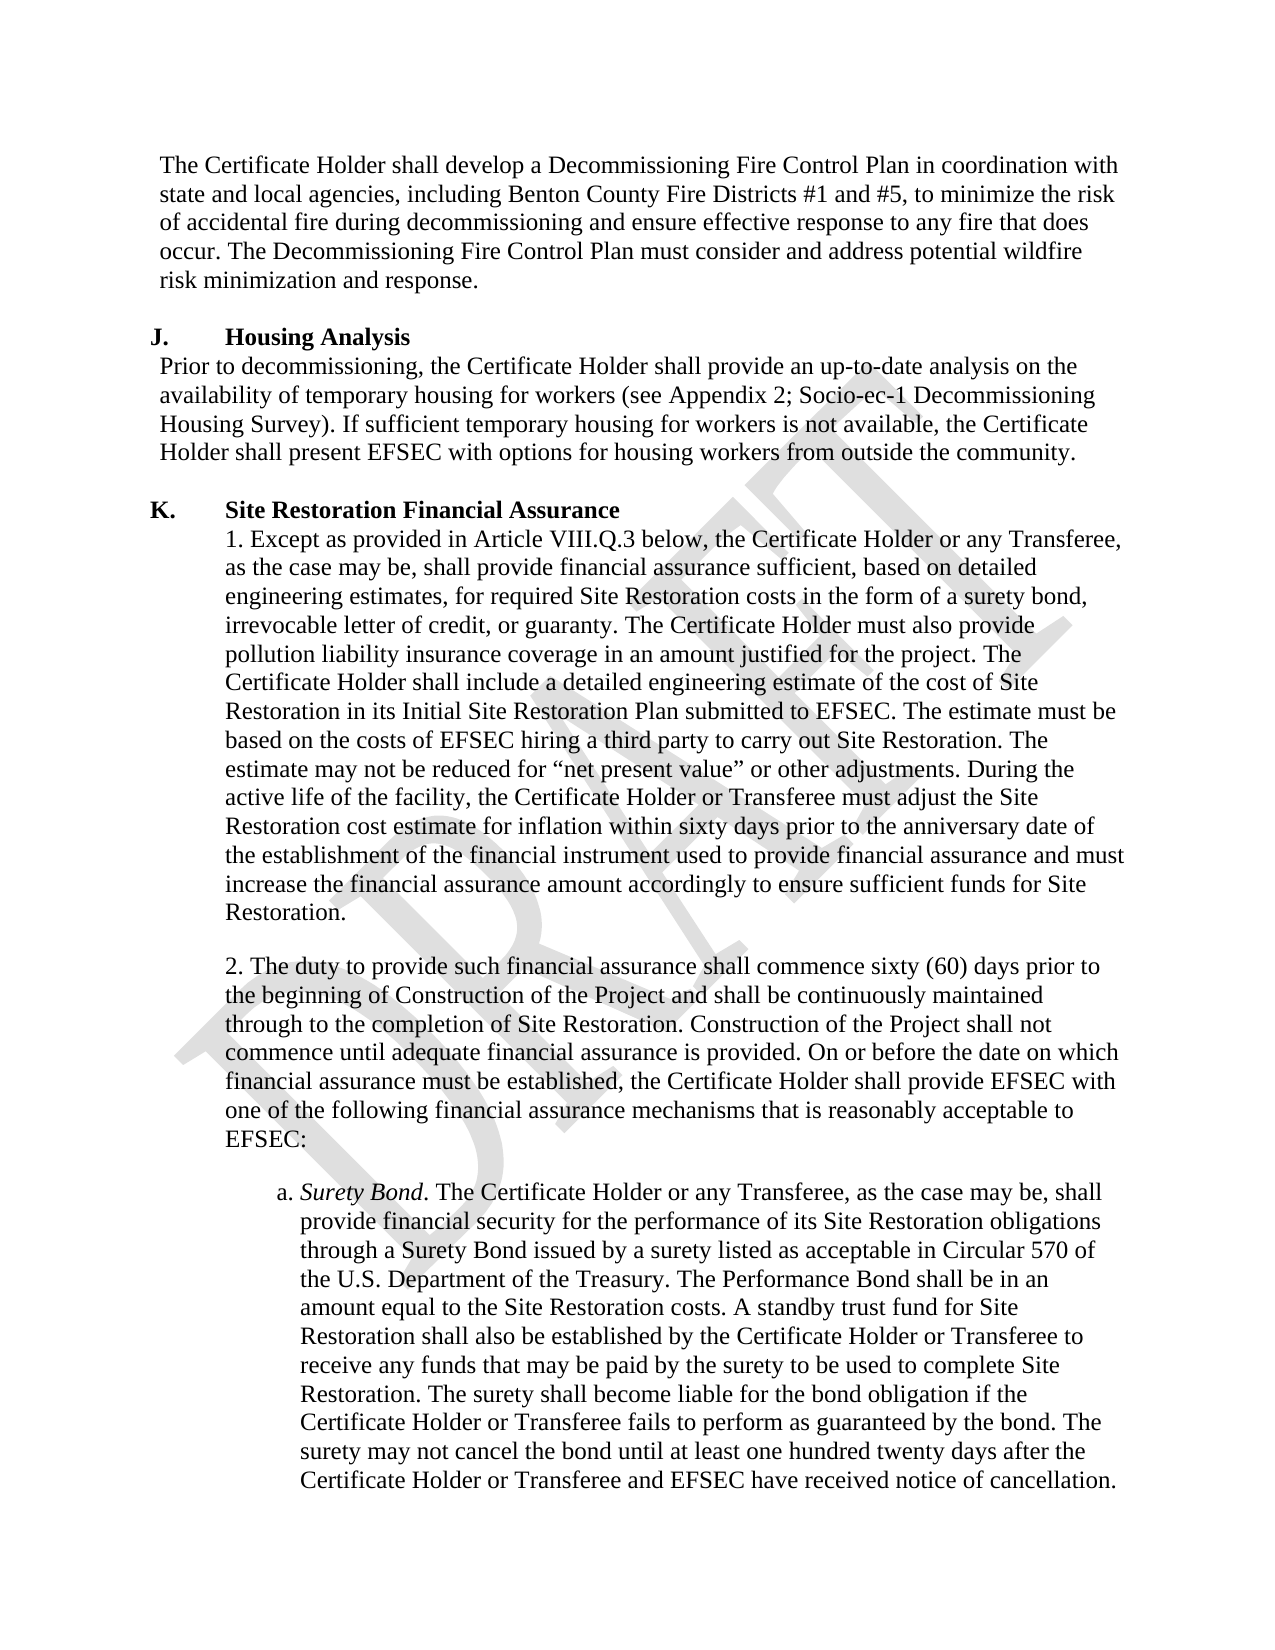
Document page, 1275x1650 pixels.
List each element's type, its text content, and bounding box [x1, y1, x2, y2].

text The Certificate Holder shall develop a Decommissioning Fire Control Plan in coordination with state and local agencies, including Benton County Fire Districts #1 and #5, to minimize the risk of accidental fire during decommissioning and ensure effective response to any fire that does occur. The Decommissioning Fire Control Plan must consider and address potential wildfire risk minimization and response. [159, 150, 1125, 294]
subtitle Housing Analysis [150, 322, 1125, 351]
text Prior to decommissioning, the Certificate Holder shall provide an up-to-date analysis on the availability of temporary housing for workers (see Appendix 2; Socio-ec-1 Decommissioning Housing Survey). If sufficient temporary housing for workers is not available, the Certificate Holder shall present EFSEC with options for housing workers from outside the community. [159, 351, 1125, 466]
subtitle Site Restoration Financial Assurance [150, 495, 1125, 524]
list The duty to provide such financial assurance shall commence sixty (60) days prior to the beginning of Construction of the Project and shall be continuously maintained through to the completion of Site Restoration. Construction of the Project shall not commence until adequate financial assurance is provided. On or before the date on which financial assurance must be established, the Certificate Holder shall provide EFSEC with one of the following financial assurance mechanisms that is reasonably acceptable to EFSEC: [225, 951, 1125, 1152]
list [300, 1177, 1125, 1494]
list Except as provided in Article VIII.Q.3 below, the Certificate Holder or any Transferee, as the case may be, shall provide financial assurance sufficient, based on detailed engineering estimates, for required Site Restoration costs in the form of a surety bond, irrevocable letter of credit, or guaranty. The Certificate Holder must also provide pollution liability insurance coverage in an amount justified for the project. The Certificate Holder shall include a detailed engineering estimate of the cost of Site Restoration in its Initial Site Restoration Plan submitted to EFSEC. The estimate must be based on the costs of EFSEC hiring a third party to carry out Site Restoration. The estimate may not be reduced for “net present value” or other adjustments. During the active life of the facility, the Certificate Holder or Transferee must adjust the Site Restoration cost estimate for inflation within sixty days prior to the anniversary date of the establishment of the financial instrument used to provide financial assurance and must increase the financial assurance amount accordingly to ensure sufficient funds for Site Restoration. [225, 524, 1125, 926]
